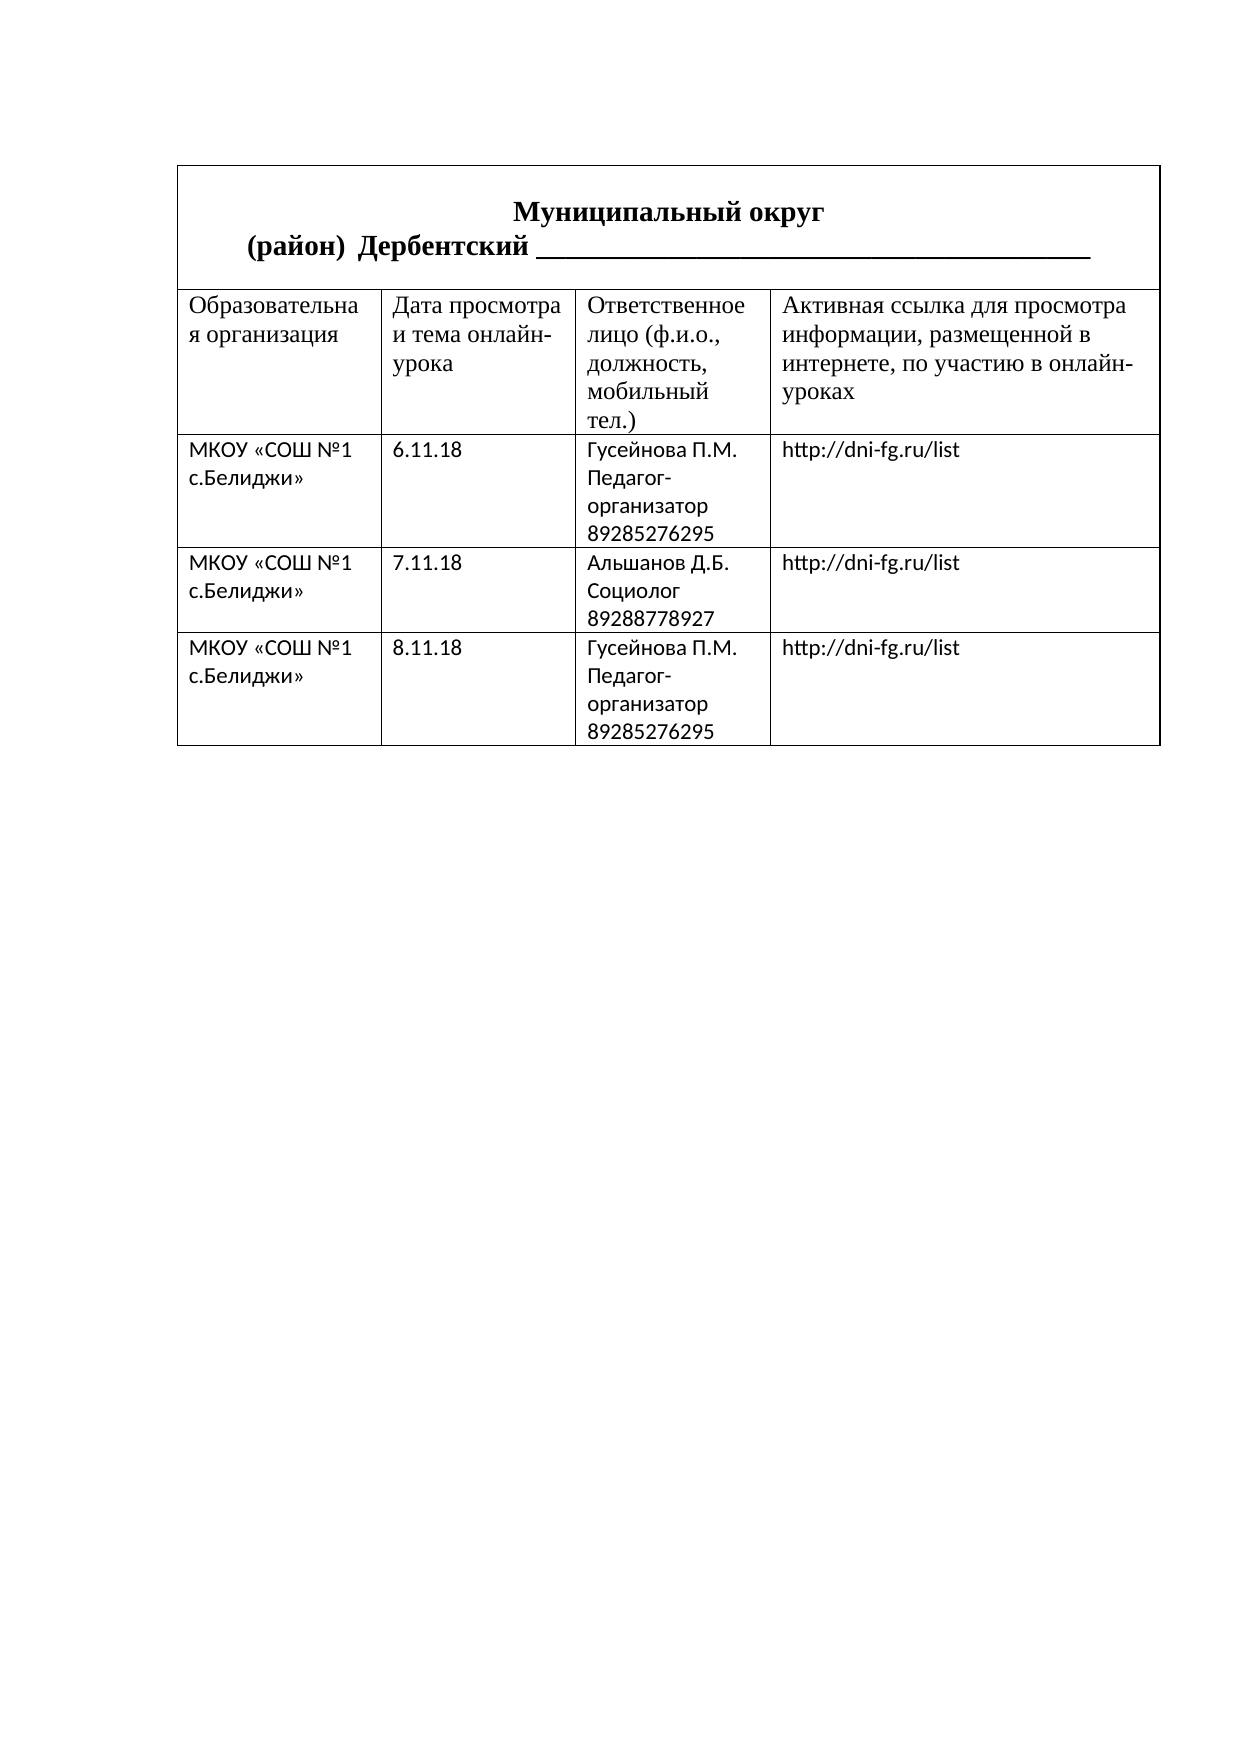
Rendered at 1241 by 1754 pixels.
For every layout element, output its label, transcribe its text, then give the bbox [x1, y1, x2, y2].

table_cell 6.11.18 [382, 435, 575, 547]
table_cell Активная ссылка для просмотра информации, размещенной в интернете, по участию в онлайн-уроках [771, 290, 1159, 434]
table_cell http://dni-fg.ru/list [771, 633, 1159, 745]
table_cell 7.11.18 [382, 548, 575, 632]
table_cell Альшанов Д.Б. Социолог 89288778927 [576, 548, 770, 632]
table_cell Ответственное лицо (ф.и.о., должность, мобильный тел.) [576, 290, 770, 434]
table_cell МКОУ «СОШ №1 с.Белиджи» [178, 435, 381, 547]
table_cell http://dni-fg.ru/list [771, 548, 1159, 632]
table_cell МКОУ «СОШ №1 с.Белиджи» [178, 633, 381, 745]
table_cell 8.11.18 [382, 633, 575, 745]
table_cell Дата просмотра и тема онлайн-урока [382, 290, 575, 434]
table_cell Гусейнова П.М. Педагог-организатор 89285276295 [576, 435, 770, 547]
table_cell МКОУ «СОШ №1 с.Белиджи» [178, 548, 381, 632]
table_cell Гусейнова П.М. Педагог-организатор 89285276295 [576, 633, 770, 745]
table_cell http://dni-fg.ru/list [771, 435, 1159, 547]
table_cell Образовательная организация [178, 290, 381, 434]
table_header Муниципальный округ (район) Дербентский ______________________________________ [178, 166, 1159, 289]
